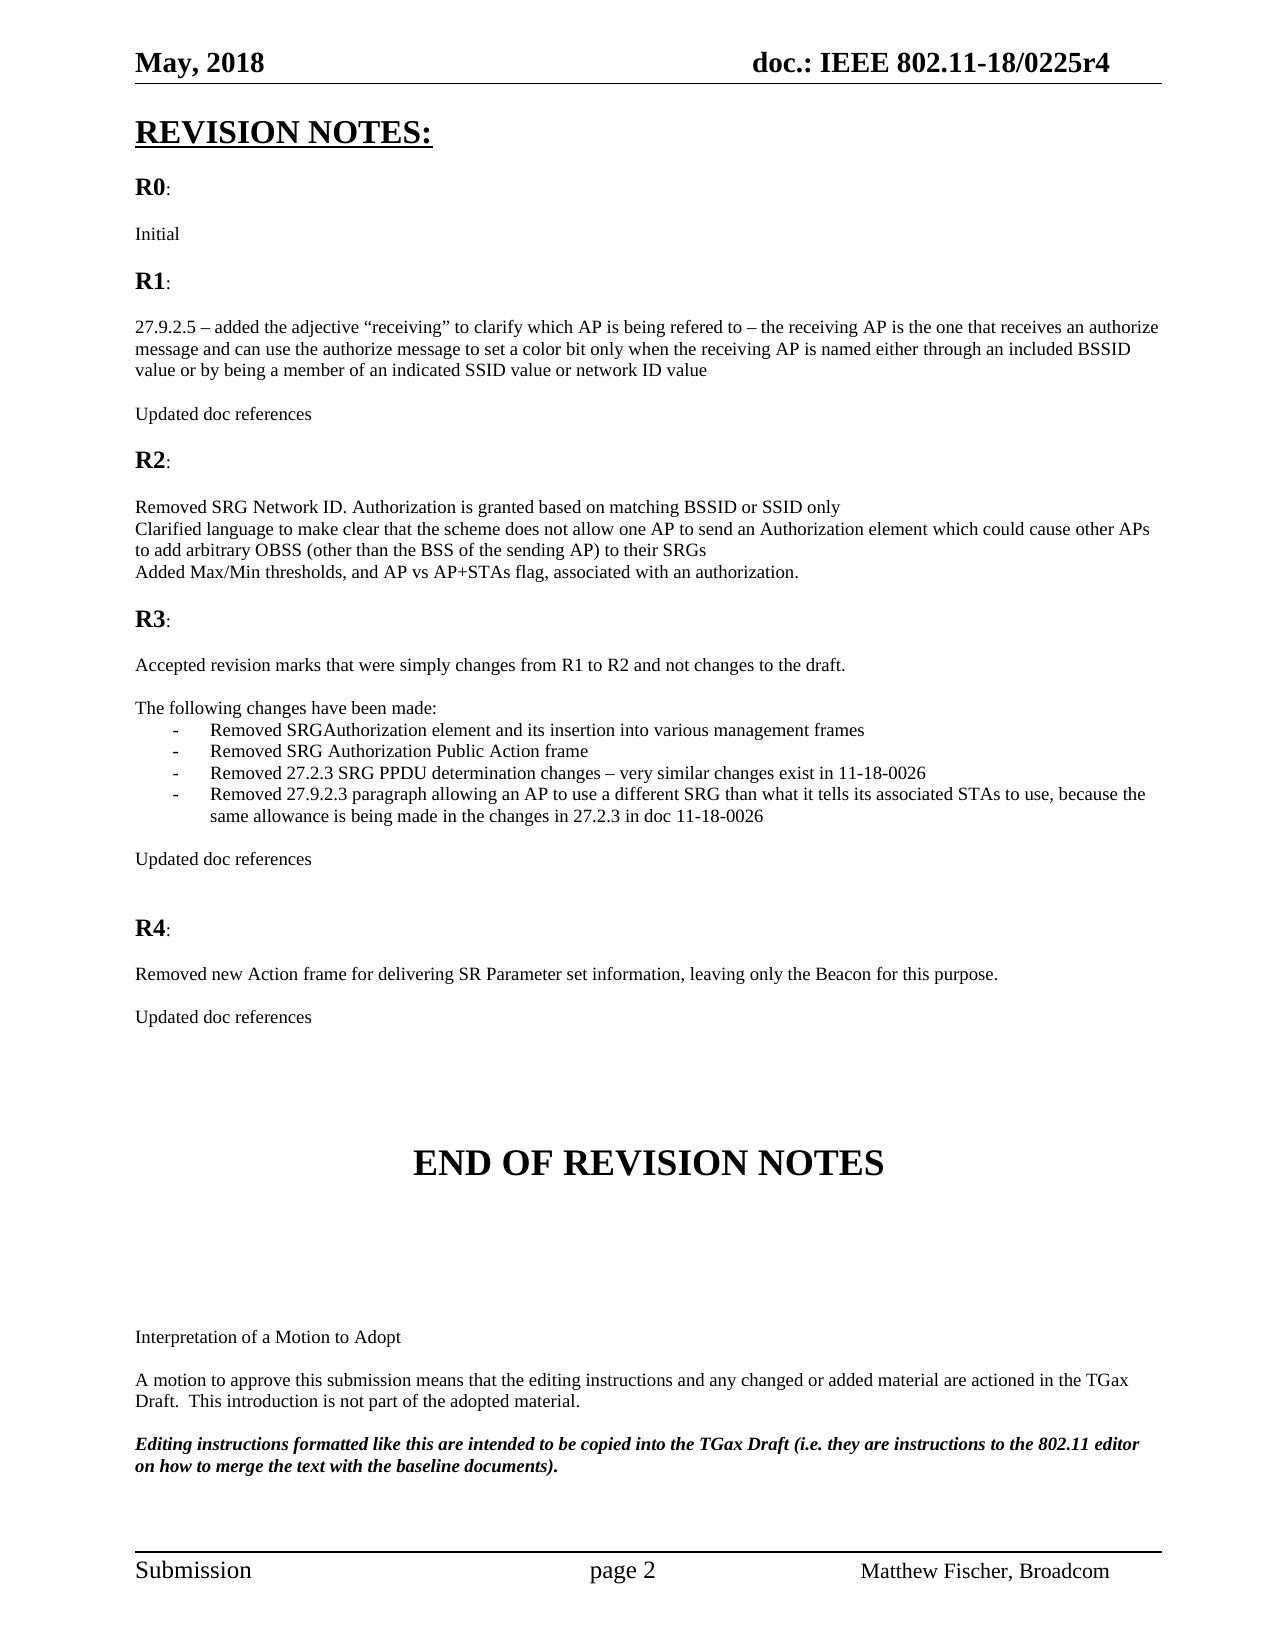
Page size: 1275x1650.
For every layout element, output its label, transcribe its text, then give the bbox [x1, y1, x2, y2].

text Updated doc references [135, 848, 1162, 869]
text Removed new Action frame for delivering SR Parameter set information, leaving only the Beacon for this purpose. [135, 963, 1162, 984]
text END OF REVISION NOTES [135, 1141, 1162, 1184]
text Clarified language to make clear that the scheme does not allow one AP to send an Authorization element which could cause other APs to add arbitrary OBSS (other than the BSS of the sending AP) to their SRGs [135, 517, 1162, 561]
list Removed 27.9.2.3 paragraph allowing an AP to use a different SRG than what it tells its associated STAs to use, because the same allowance is being made in the changes in 27.2.3 in doc 11-18-0026 [172, 783, 1162, 826]
text REVISION NOTES: [135, 112, 1162, 151]
list Removed SRGAuthorization element and its insertion into various management frames [172, 719, 1162, 740]
text R1: [135, 266, 1162, 294]
text Updated doc references [135, 1006, 1162, 1028]
text Accepted revision marks that were simply changes from R1 to R2 and not changes to the draft. [135, 654, 1162, 676]
list Removed 27.2.3 SRG PPDU determination changes – very similar changes exist in 11-18-0026 [172, 762, 1162, 783]
text R4: [135, 913, 1162, 941]
text Interpretation of a Motion to Adopt [135, 1326, 1162, 1347]
text Editing instructions formatted like this are intended to be copied into the TGax Draft (i.e. they are instructions to the 802.11 editor on how to merge the text with the baseline documents). [135, 1433, 1162, 1476]
text Removed SRG Network ID. Authorization is granted based on matching BSSID or SSID only [135, 496, 1162, 517]
text The following changes have been made: [135, 697, 1162, 719]
text Added Max/Min thresholds, and AP vs AP+STAs flag, associated with an authorization. [135, 561, 1162, 582]
text R2: [135, 446, 1162, 474]
text R0: [135, 172, 1162, 201]
text A motion to approve this submission means that the editing instructions and any changed or added material are actioned in the TGax Draft. This introduction is not part of the adopted material. [135, 1369, 1162, 1412]
text Updated doc references [135, 402, 1162, 424]
text 27.9.2.5 – added the adjective “receiving” to clarify which AP is being refered to – the receiving AP is the one that receives an authorize message and can use the authorize message to set a color bit only when the receiving AP is named either through an included BSSID value or by being a member of an indicated SSID value or network ID value [135, 316, 1162, 381]
text R3: [135, 604, 1162, 632]
list Removed SRG Authorization Public Action frame [172, 740, 1162, 762]
text Initial [135, 223, 1162, 244]
